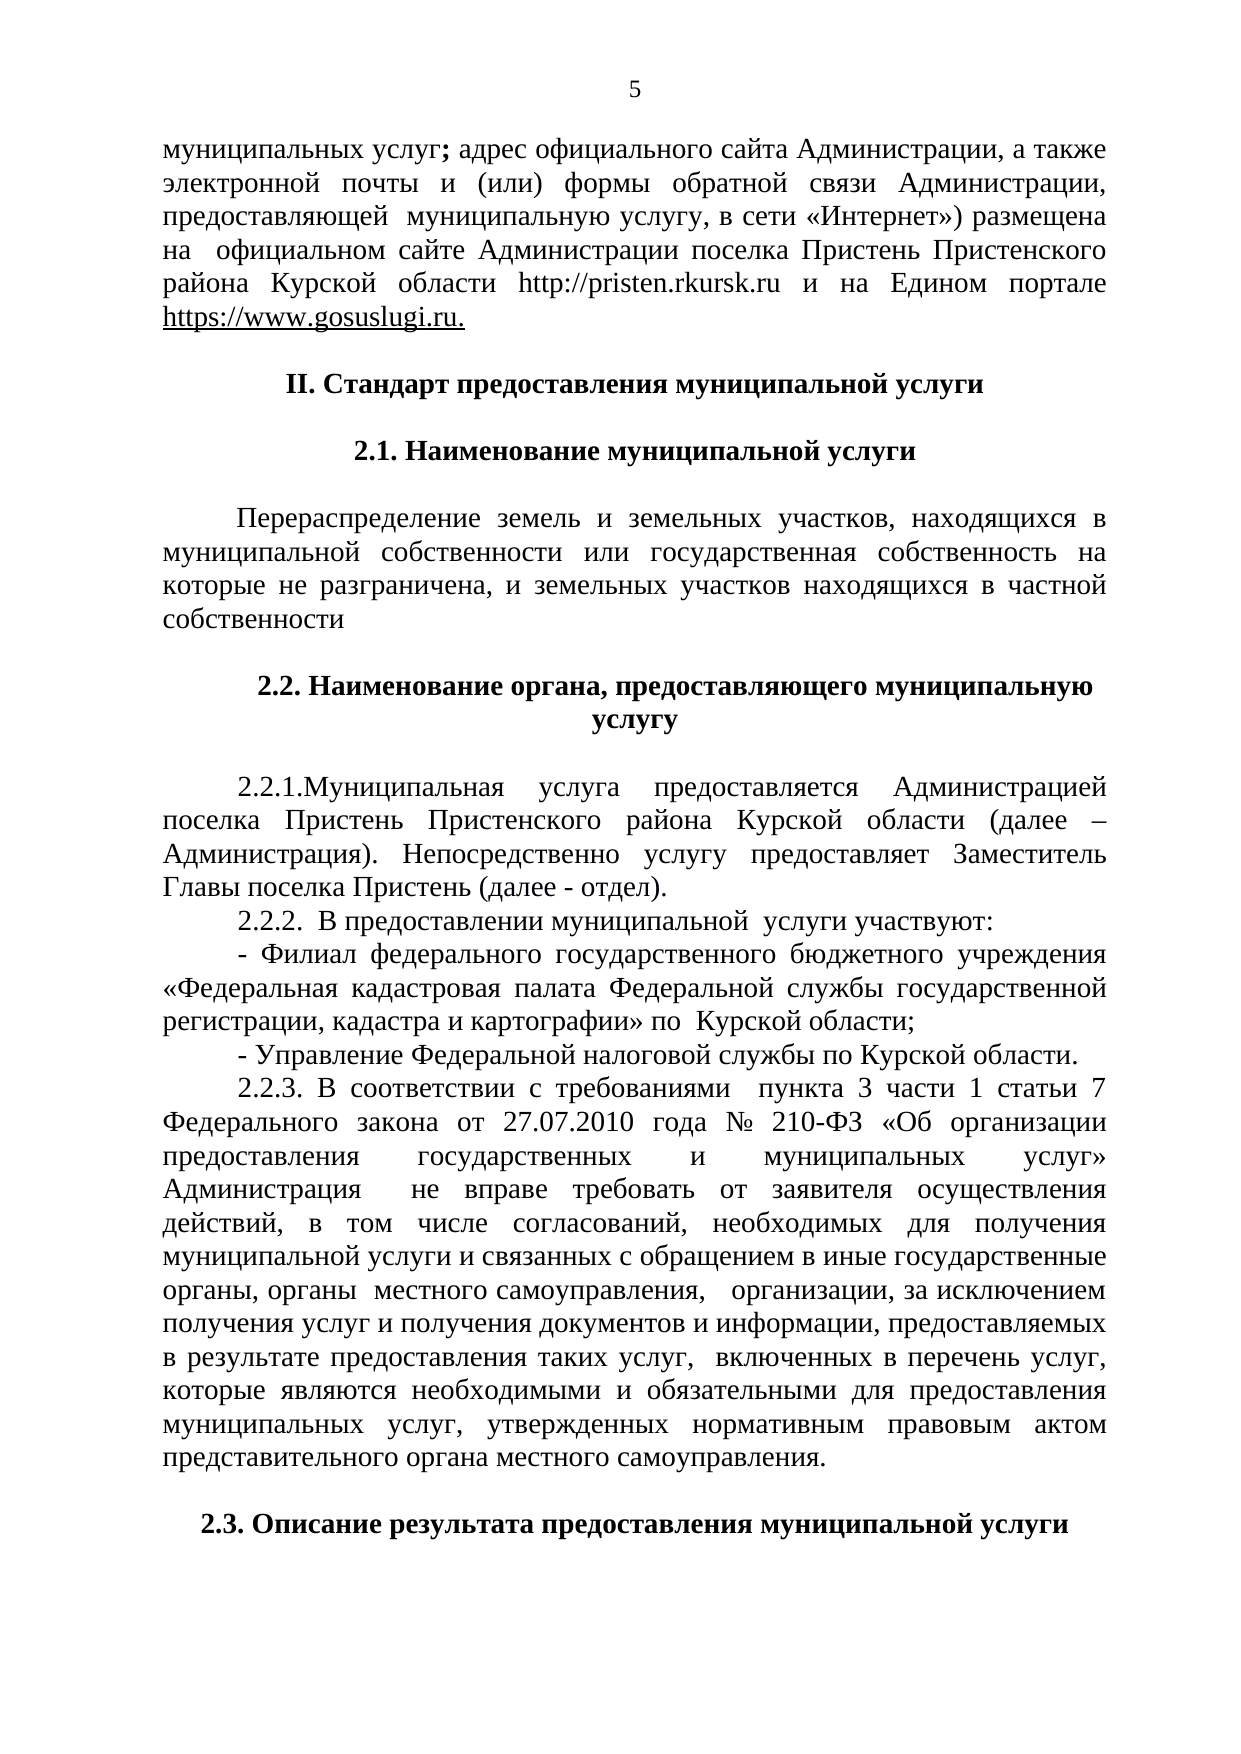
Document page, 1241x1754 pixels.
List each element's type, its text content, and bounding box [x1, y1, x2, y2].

text 2.3. Описание результата предоставления муниципальной услуги [162, 1507, 1107, 1540]
text - Управление Федеральной налоговой службы по Курской области. [162, 1037, 1107, 1071]
text 2.2. Наименование органа, предоставляющего муниципальную услугу [162, 668, 1107, 735]
text - Филиал федерального государственного бюджетного учреждения «Федеральная кадастровая палата Федеральной службы государственной регистрации, кадастра и картографии» по Курской области; [162, 936, 1107, 1037]
text 2.2.2. В предоставлении муниципальной услуги участвуют: [162, 903, 1107, 936]
text II. Стандарт предоставления муниципальной услуги [162, 366, 1107, 400]
list Перераспределение земель и земельных участков, находящихся в муниципальной собственности или государственная собственность на которые не разграничена, и земельных участков находящихся в частной собственности [162, 500, 1107, 634]
text 2.2.1.Муниципальная услуга предоставляется Администрацией поселка Пристень Пристенского района Курской области (далее – Администрация). Непосредственно услугу предоставляет Заместитель Главы поселка Пристень (далее - отдел). [162, 769, 1107, 903]
text 2.1. Наименование муниципальной услуги [162, 433, 1107, 467]
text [162, 131, 1107, 333]
text 2.2.3. В соответствии с требованиями пункта 3 части 1 статьи 7 Федерального закона от 27.07.2010 года № 210-ФЗ «Об организации предоставления государственных и муниципальных услуг» Администрация не вправе требовать от заявителя осуществления действий, в том числе согласований, необходимых для получения муниципальной услуги и связанных с обращением в иные государственные органы, органы местного самоуправления, организации, за исключением получения услуг и получения документов и информации, предоставляемых в результате предоставления таких услуг, включенных в перечень услуг, которые являются необходимыми и обязательными для предоставления муниципальных услуг, утвержденных нормативным правовым актом представительного органа местного самоуправления. [162, 1071, 1107, 1473]
